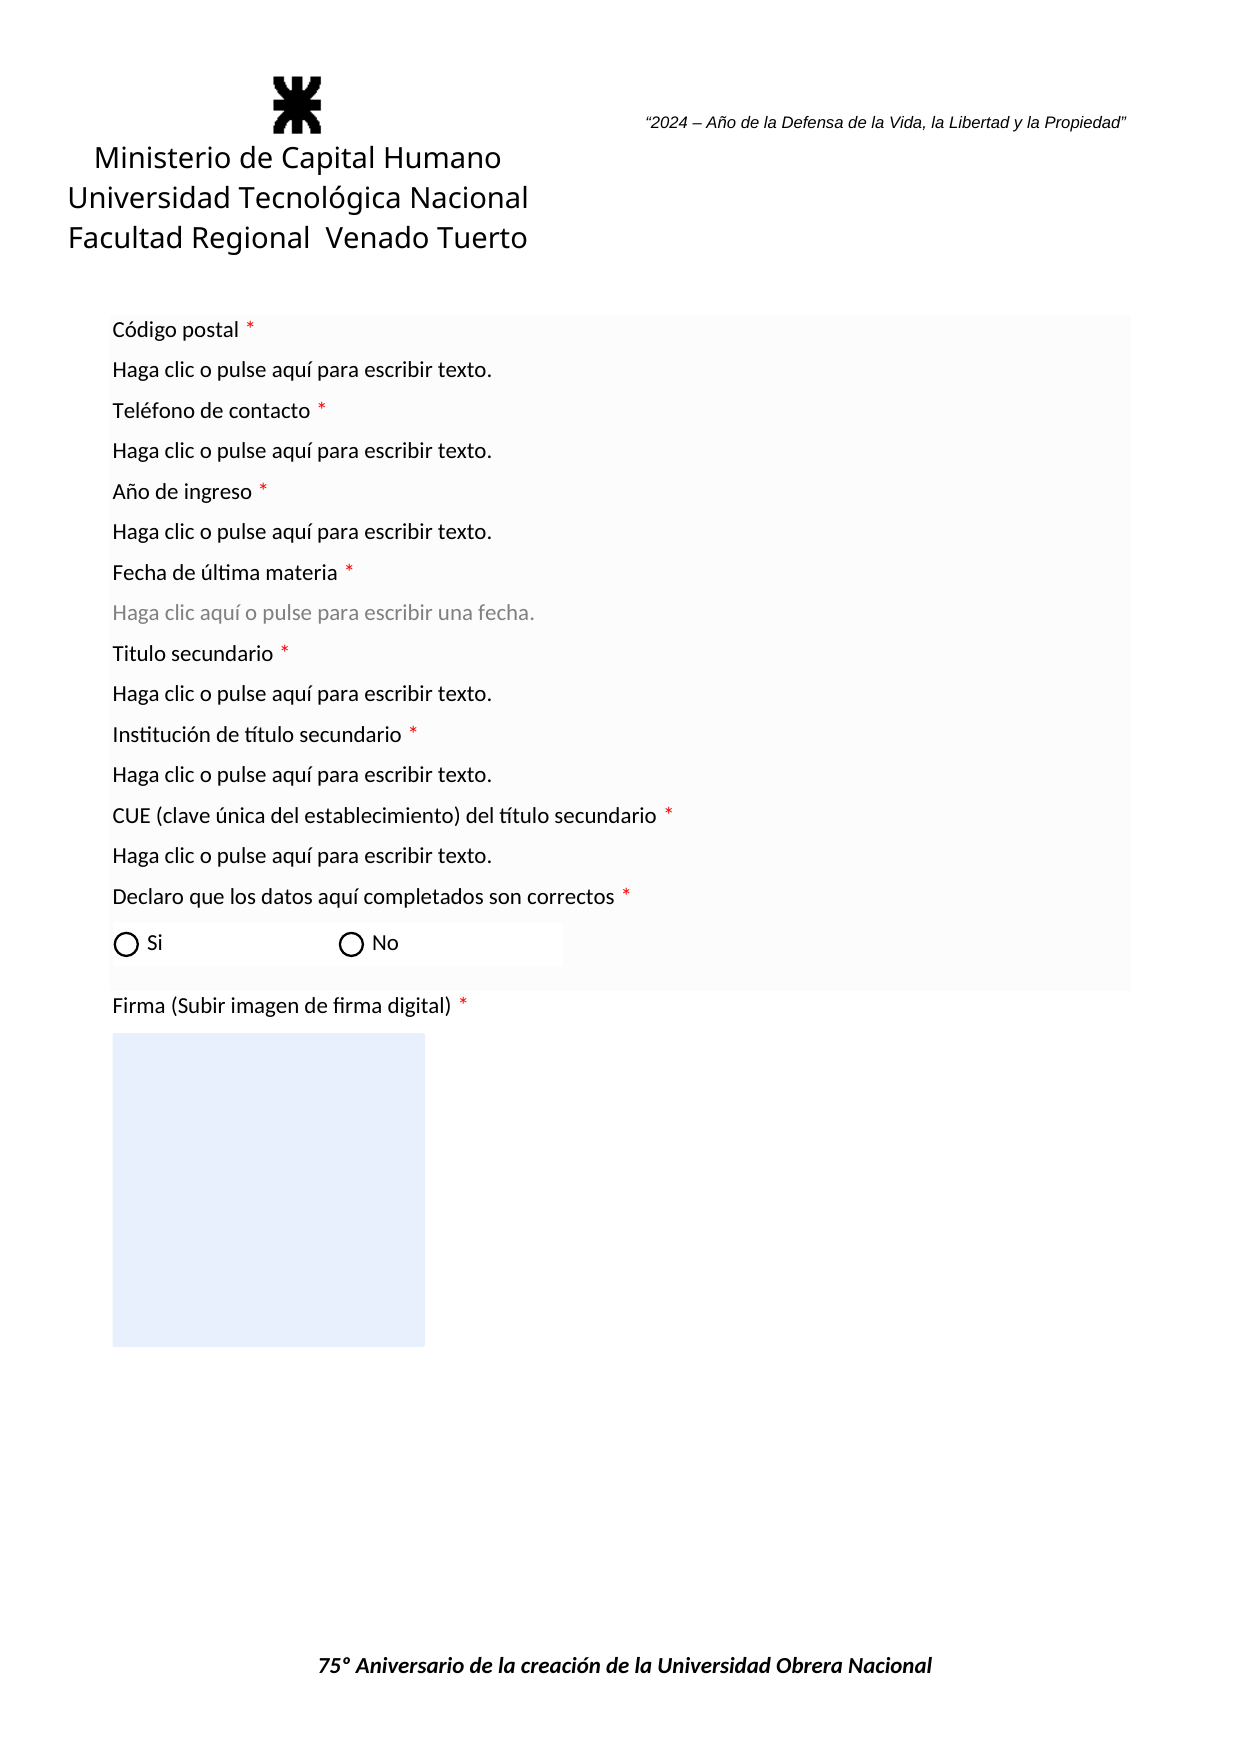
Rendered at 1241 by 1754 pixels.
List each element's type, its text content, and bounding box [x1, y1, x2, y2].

text Firma (Subir imagen de firma digital) * [112, 991, 1140, 1019]
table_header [110, 315, 1131, 991]
picture [271, 75, 325, 138]
picture [112, 1033, 426, 1347]
